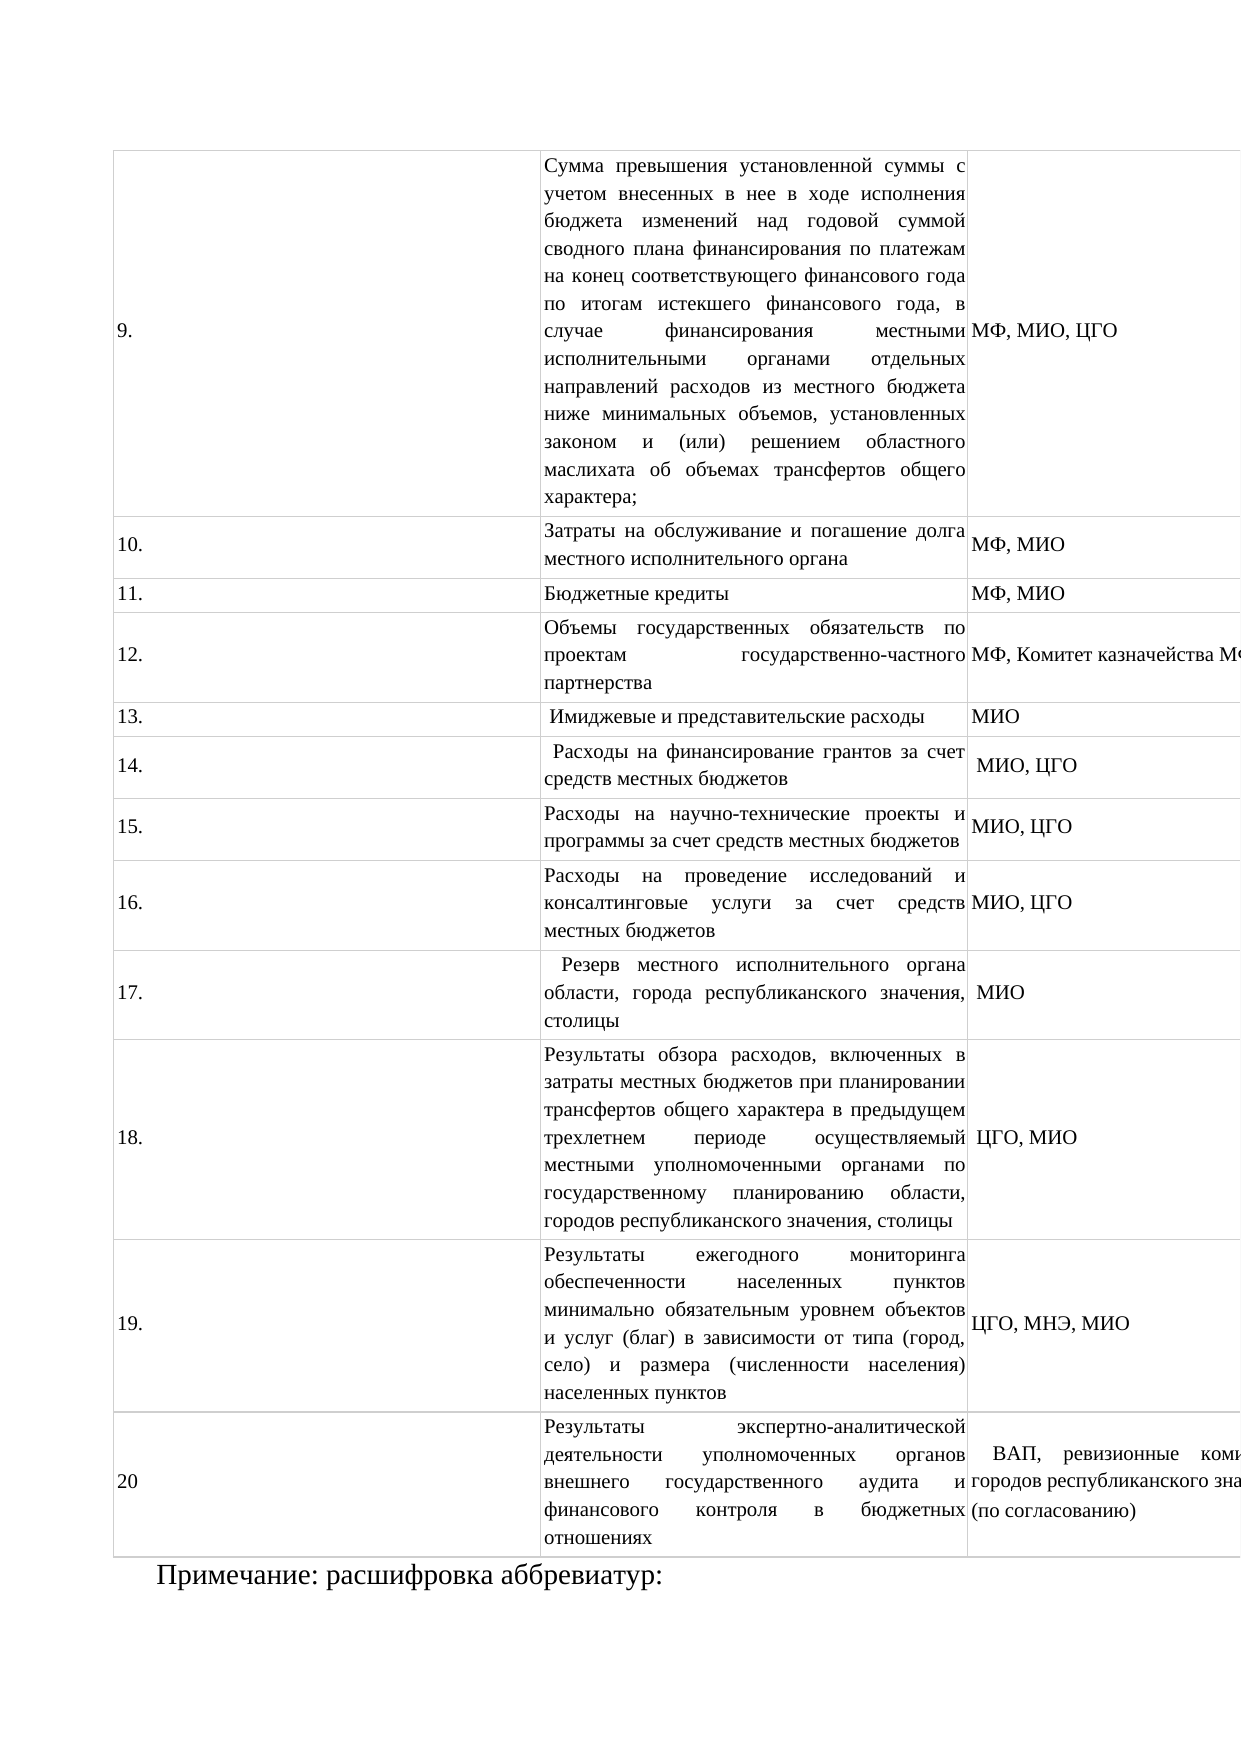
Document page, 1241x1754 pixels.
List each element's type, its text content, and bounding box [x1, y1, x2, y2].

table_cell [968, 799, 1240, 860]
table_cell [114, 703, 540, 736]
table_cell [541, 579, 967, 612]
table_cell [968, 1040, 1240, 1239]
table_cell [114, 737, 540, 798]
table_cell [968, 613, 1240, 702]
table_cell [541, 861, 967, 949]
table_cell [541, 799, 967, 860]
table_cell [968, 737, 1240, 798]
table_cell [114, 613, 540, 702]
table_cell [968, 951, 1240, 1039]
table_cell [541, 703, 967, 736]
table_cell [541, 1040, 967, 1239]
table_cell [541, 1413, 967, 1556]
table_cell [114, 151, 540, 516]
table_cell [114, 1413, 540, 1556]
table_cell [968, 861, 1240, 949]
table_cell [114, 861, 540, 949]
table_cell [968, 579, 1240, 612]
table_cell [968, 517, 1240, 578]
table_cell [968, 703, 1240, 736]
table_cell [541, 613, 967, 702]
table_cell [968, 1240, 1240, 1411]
text Примечание: расшифровка аббревиатур: [112, 1557, 1128, 1591]
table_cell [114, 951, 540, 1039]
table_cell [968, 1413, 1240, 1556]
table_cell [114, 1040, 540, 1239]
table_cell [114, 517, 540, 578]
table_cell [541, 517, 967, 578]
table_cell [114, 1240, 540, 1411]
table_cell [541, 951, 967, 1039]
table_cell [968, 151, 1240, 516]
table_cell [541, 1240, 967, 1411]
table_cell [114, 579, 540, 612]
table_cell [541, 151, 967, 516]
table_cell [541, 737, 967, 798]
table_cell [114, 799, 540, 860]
